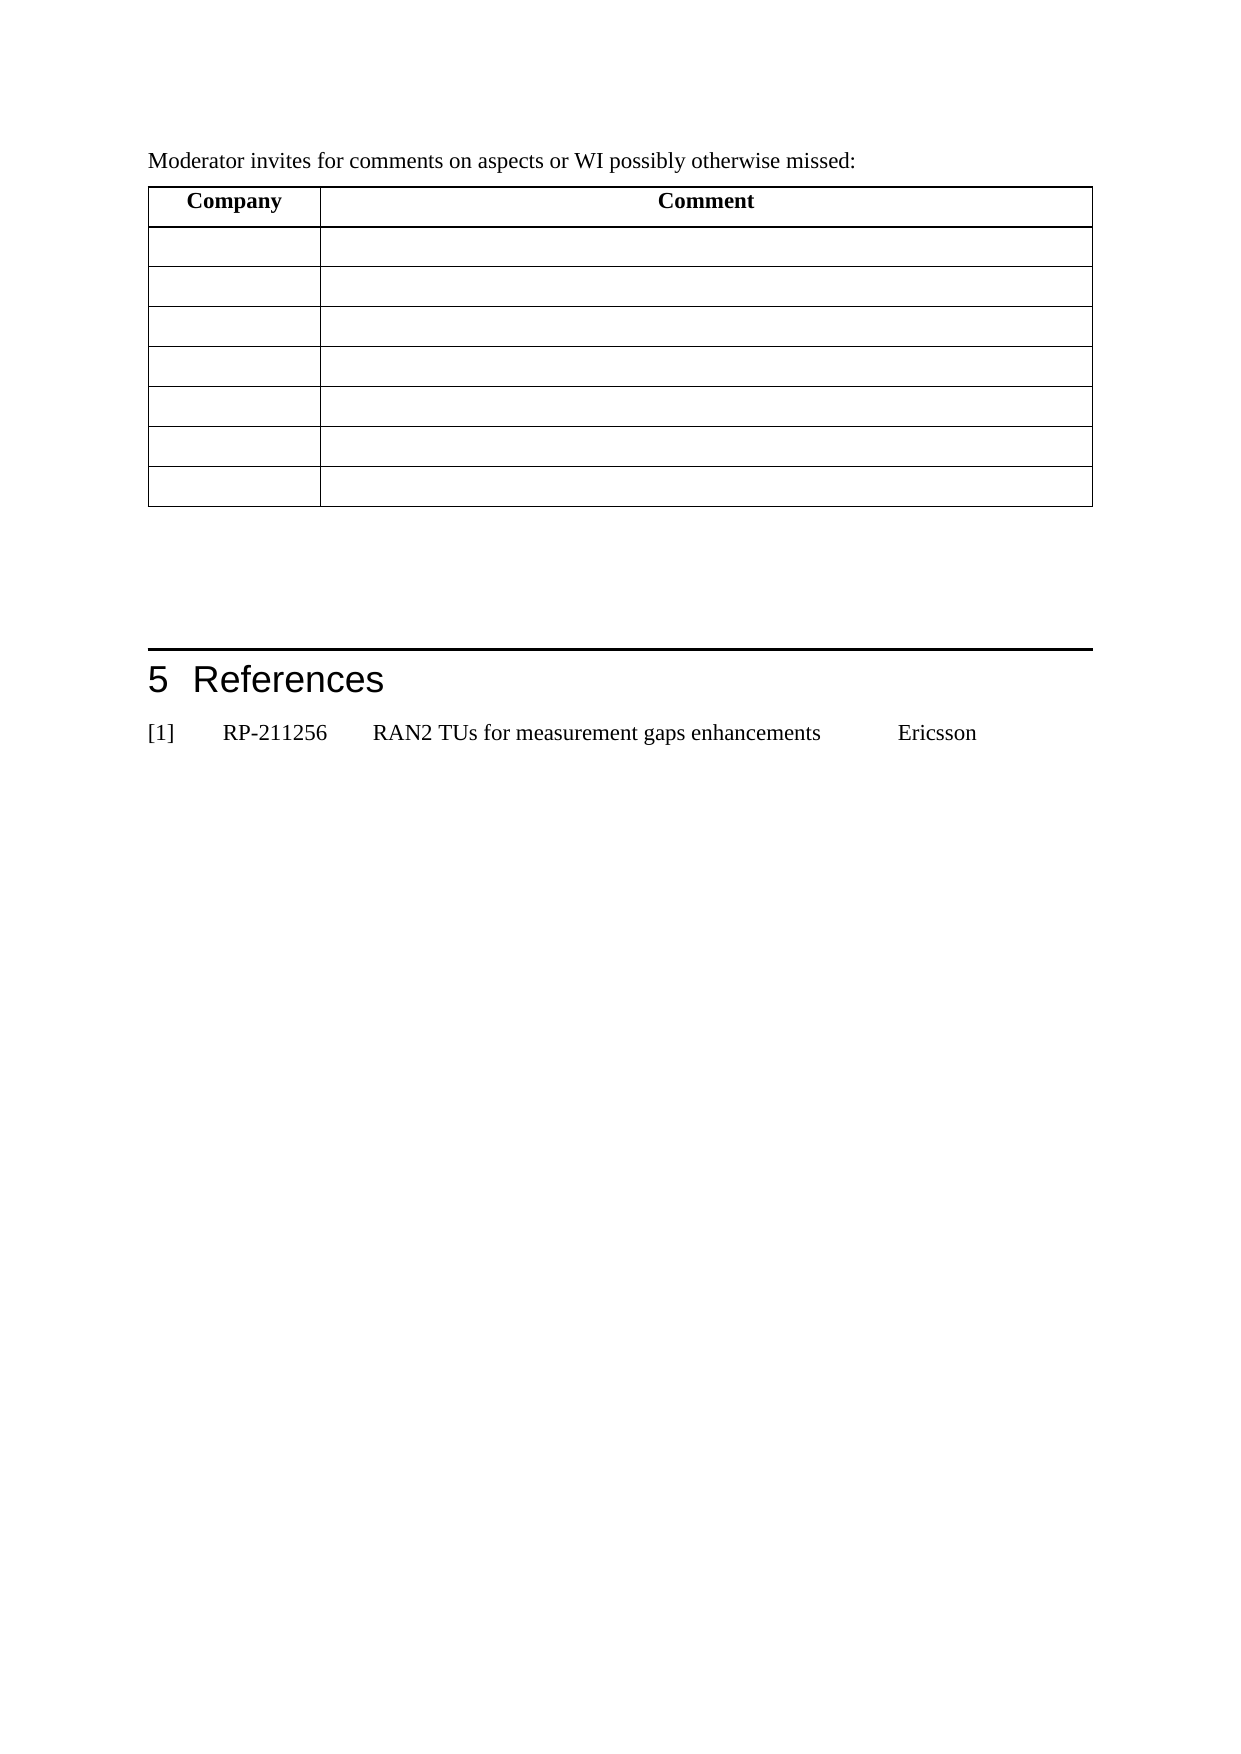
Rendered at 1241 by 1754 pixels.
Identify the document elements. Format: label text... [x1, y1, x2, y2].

table_cell [321, 347, 1092, 386]
table_cell [149, 228, 320, 266]
table_cell [321, 228, 1092, 266]
text [1] RP-211256 RAN2 TUs for measurement gaps enhancements Ericsson [148, 719, 1093, 746]
table_cell [321, 427, 1092, 466]
table_cell [321, 467, 1092, 506]
table_header Company [149, 188, 320, 226]
table_cell [321, 307, 1092, 346]
table_cell [149, 467, 320, 506]
table_cell [149, 387, 320, 426]
table_header Comment [321, 188, 1092, 226]
subtitle References [148, 651, 1093, 701]
table_cell [149, 427, 320, 466]
table_cell [149, 347, 320, 386]
table_cell [149, 267, 320, 306]
table_cell [149, 307, 320, 346]
text Moderator invites for comments on aspects or WI possibly otherwise missed: [148, 148, 1093, 174]
table_cell [321, 267, 1092, 306]
table_cell [321, 387, 1092, 426]
